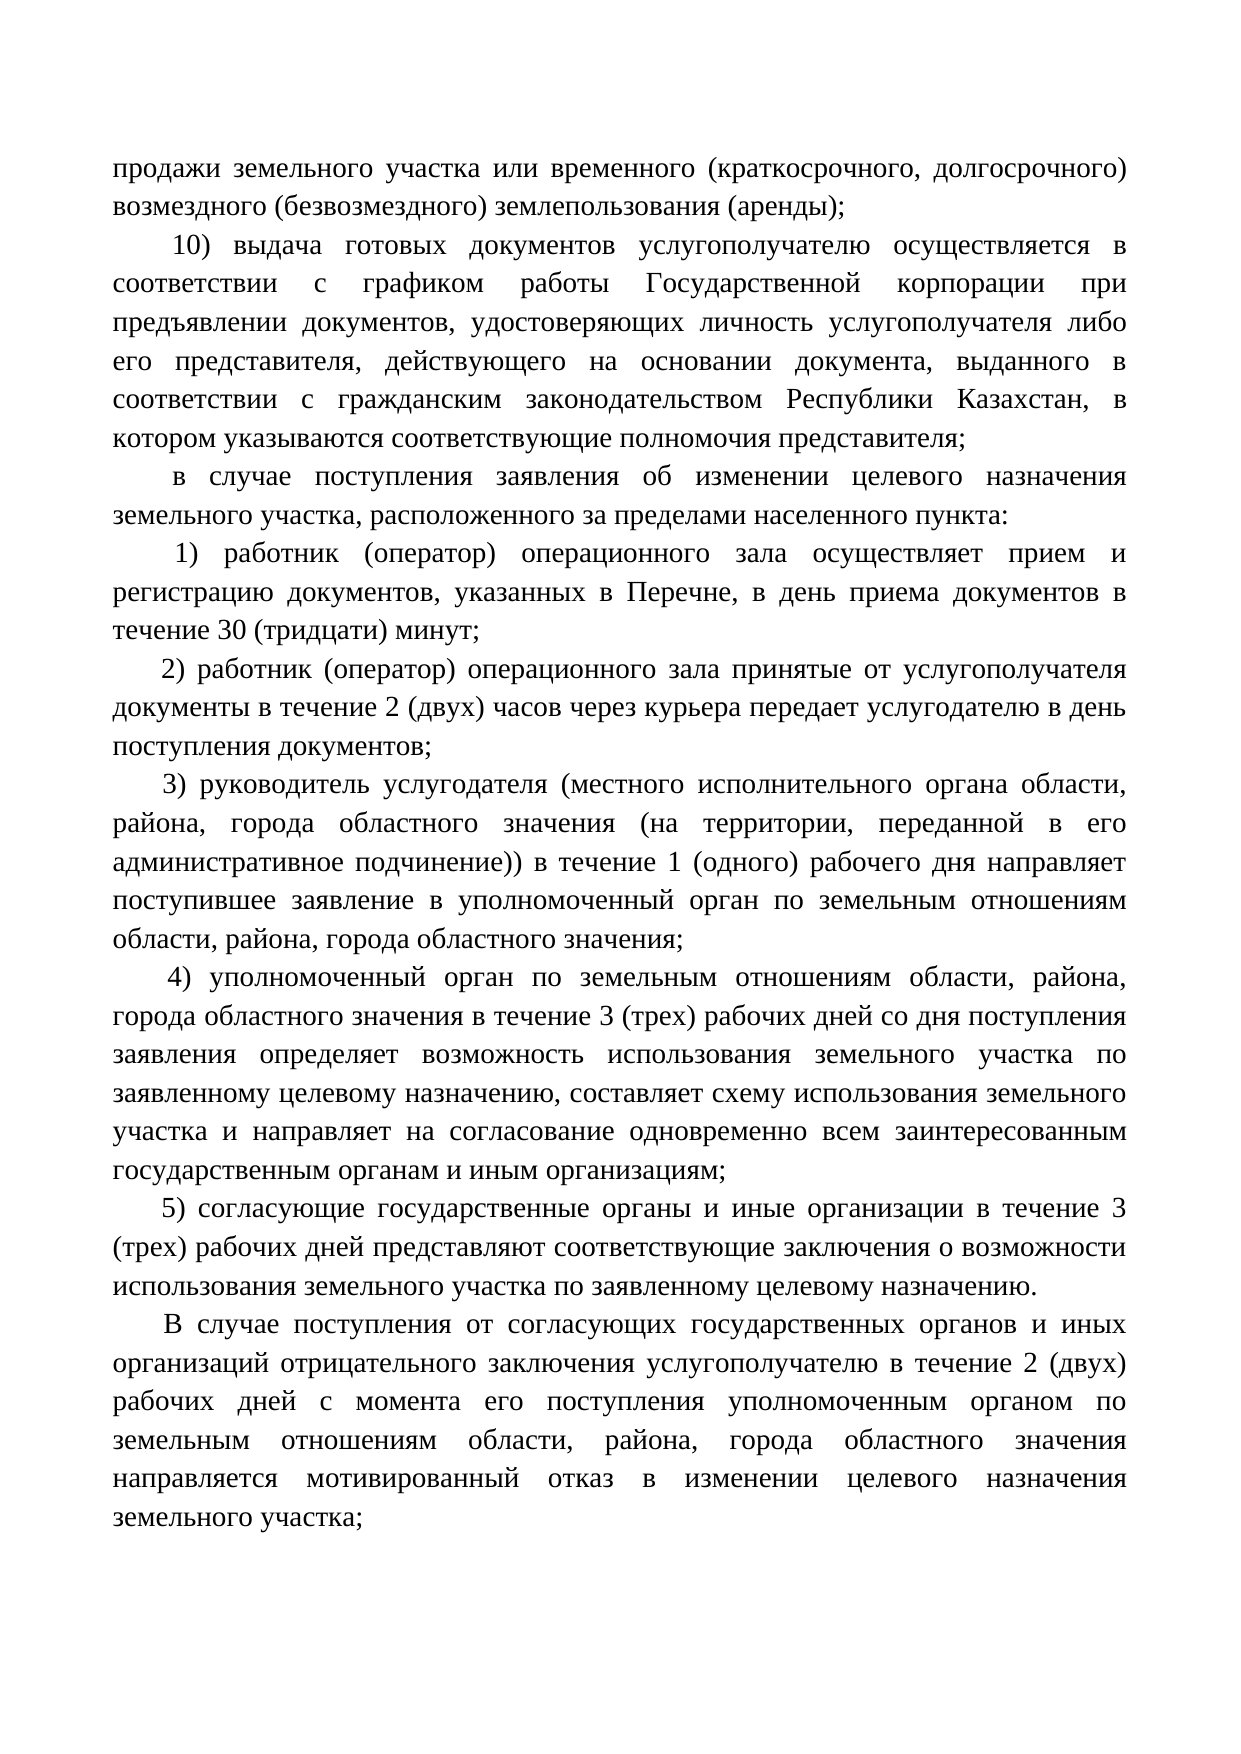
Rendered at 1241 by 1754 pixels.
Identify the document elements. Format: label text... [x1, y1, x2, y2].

text в случае поступления заявления об изменении целевого назначения земельного участка, расположенного за пределами населенного пункта: [112, 458, 1128, 530]
text В случае поступления от согласующих государственных органов и иных организаций отрицательного заключения услугополучателю в течение 2 (двух) рабочих дней с момента его поступления уполномоченным органом по земельным отношениям области, района, города областного значения направляется мотивированный отказ в изменении целевого назначения земельного участка; [112, 1306, 1128, 1532]
text 4) уполномоченный орган по земельным отношениям области, района, города областного значения в течение 3 (трех) рабочих дней со дня поступления заявления определяет возможность использования земельного участка по заявленному целевому назначению, составляет схему использования земельного участка и направляет на согласование одновременно всем заинтересованным государственным органам и иным организациям; [112, 959, 1128, 1186]
text 5) согласующие государственные органы и иные организации в течение 3 (трех) рабочих дней представляют соответствующие заключения о возможности использования земельного участка по заявленному целевому назначению. [112, 1191, 1128, 1301]
text 2) работник (оператор) операционного зала принятые от услугополучателя документы в течение 2 (двух) часов через курьера передает услугодателю в день поступления документов; [112, 651, 1128, 762]
text 10) выдача готовых документов услугополучателю осуществляется в соответствии с графиком работы Государственной корпорации при предъявлении документов, удостоверяющих личность услугополучателя либо его представителя, действующего на основании документа, выданного в соответствии с гражданским законодательством Республики Казахстан, в котором указываются соответствующие полномочия представителя; [112, 227, 1128, 453]
text 3) руководитель услугодателя (местного исполнительного органа области, района, города областного значения (на территории, переданной в его административное подчинение)) в течение 1 (одного) рабочего дня направляет поступившее заявление в уполномоченный орган по земельным отношениям области, района, города областного значения; [112, 767, 1128, 954]
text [112, 150, 1128, 222]
text 1) работник (оператор) операционного зала осуществляет прием и регистрацию документов, указанных в Перечне, в день приема документов в течение 30 (тридцати) минут; [112, 535, 1128, 646]
